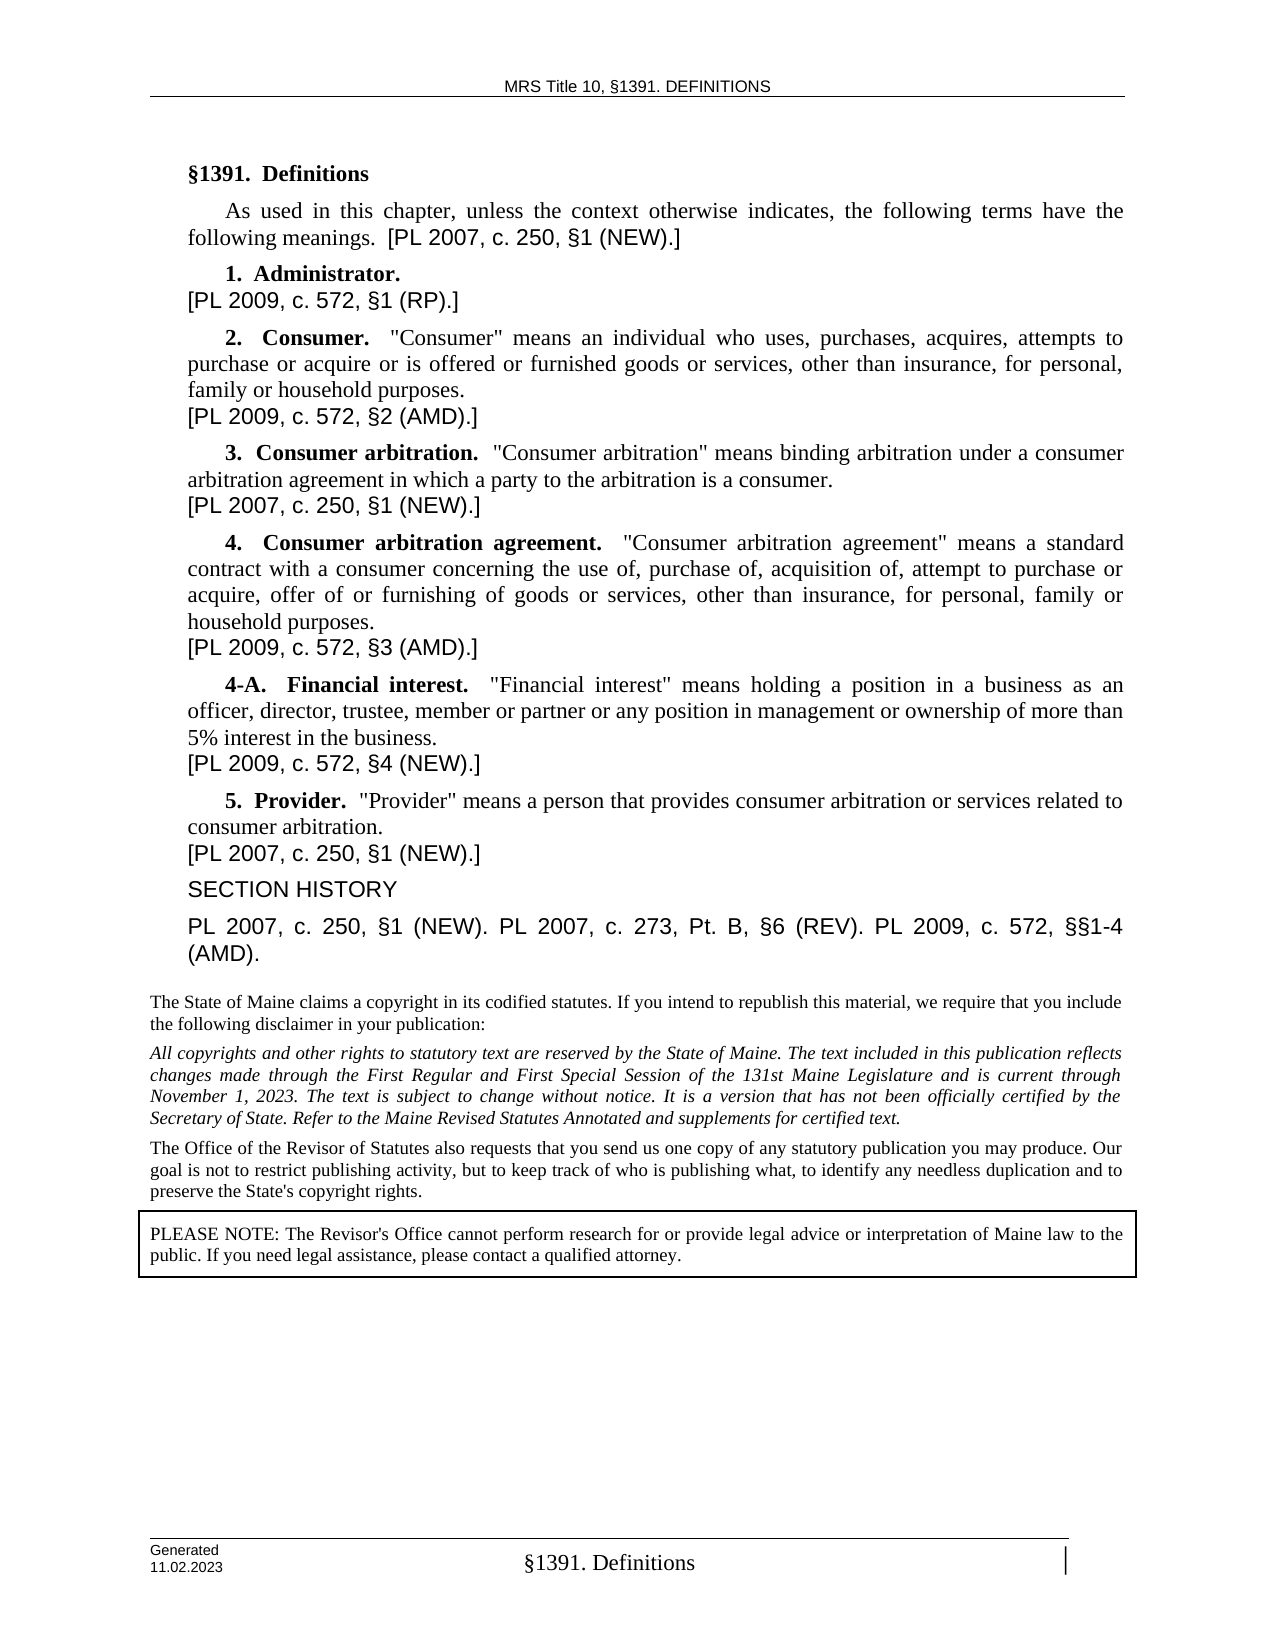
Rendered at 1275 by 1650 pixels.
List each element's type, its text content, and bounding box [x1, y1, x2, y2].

text All copyrights and other rights to statutory text are reserved by the State of Maine. The text included in this publication reflects changes made through the First Regular and First Special Session of the 131st Maine Legislature and is current through November 1, 2023 . The text is subject to change without notice. It is a version that has not been officially certified by the Secretary of State. Refer to the Maine Revised Statutes Annotated and supplements for certified text. [150, 1042, 1125, 1128]
text 3. Consumer arbitration. "Consumer arbitration" means binding arbitration under a consumer arbitration agreement in which a party to the arbitration is a consumer. [187, 439, 1125, 492]
text 2. Consumer. "Consumer" means an individual who uses, purchases, acquires, attempts to purchase or acquire or is offered or furnished goods or services, other than insurance, for personal, family or household purposes. [187, 323, 1125, 403]
text [PL 2009, c. 572, §1 (RP).] [187, 287, 1125, 313]
text PL 2007, c. 250, §1 (NEW). PL 2007, c. 273, Pt. B, §6 (REV). PL 2009, c. 572, §§1-4 (AMD). [187, 913, 1125, 966]
text §1391. Definitions [187, 160, 1125, 187]
text PLEASE NOTE: The Revisor's Office cannot perform research for or provide legal advice or interpretation of Maine law to the public. If you need legal assistance, please contact a qualified attorney. [140, 1212, 1135, 1276]
text 5. Provider. "Provider" means a person that provides consumer arbitration or services related to consumer arbitration. [187, 787, 1125, 839]
text 1. Administrator. [187, 260, 1125, 287]
text [PL 2007, c. 250, §1 (NEW).] [187, 839, 1125, 866]
text SECTION HISTORY [187, 876, 1125, 903]
text [PL 2007, c. 250, §1 (NEW).] [187, 492, 1125, 518]
text [PL 2009, c. 572, §3 (AMD).] [187, 634, 1125, 661]
text The Office of the Revisor of Statutes also requests that you send us one copy of any statutory publication you may produce. Our goal is not to restrict publishing activity, but to keep track of who is publishing what, to identify any needless duplication and to preserve the State's copyright rights. [150, 1137, 1125, 1202]
text As used in this chapter, unless the context otherwise indicates, the following terms have the following meanings. [PL 2007, c. 250, §1 (NEW).] [187, 197, 1125, 250]
text [PL 2009, c. 572, §4 (NEW).] [187, 750, 1125, 776]
text The State of Maine claims a copyright in its codified statutes. If you intend to republish this material, we require that you include the following disclaimer in your publication: [150, 991, 1125, 1034]
text [PL 2009, c. 572, §2 (AMD).] [187, 403, 1125, 429]
text 4. Consumer arbitration agreement. "Consumer arbitration agreement" means a standard contract with a consumer concerning the use of, purchase of, acquisition of, attempt to purchase or acquire, offer of or furnishing of goods or services, other than insurance, for personal, family or household purposes. [187, 529, 1125, 634]
text 4-A. Financial interest. "Financial interest" means holding a position in a business as an officer, director, trustee, member or partner or any position in management or ownership of more than 5% interest in the business. [187, 671, 1125, 750]
